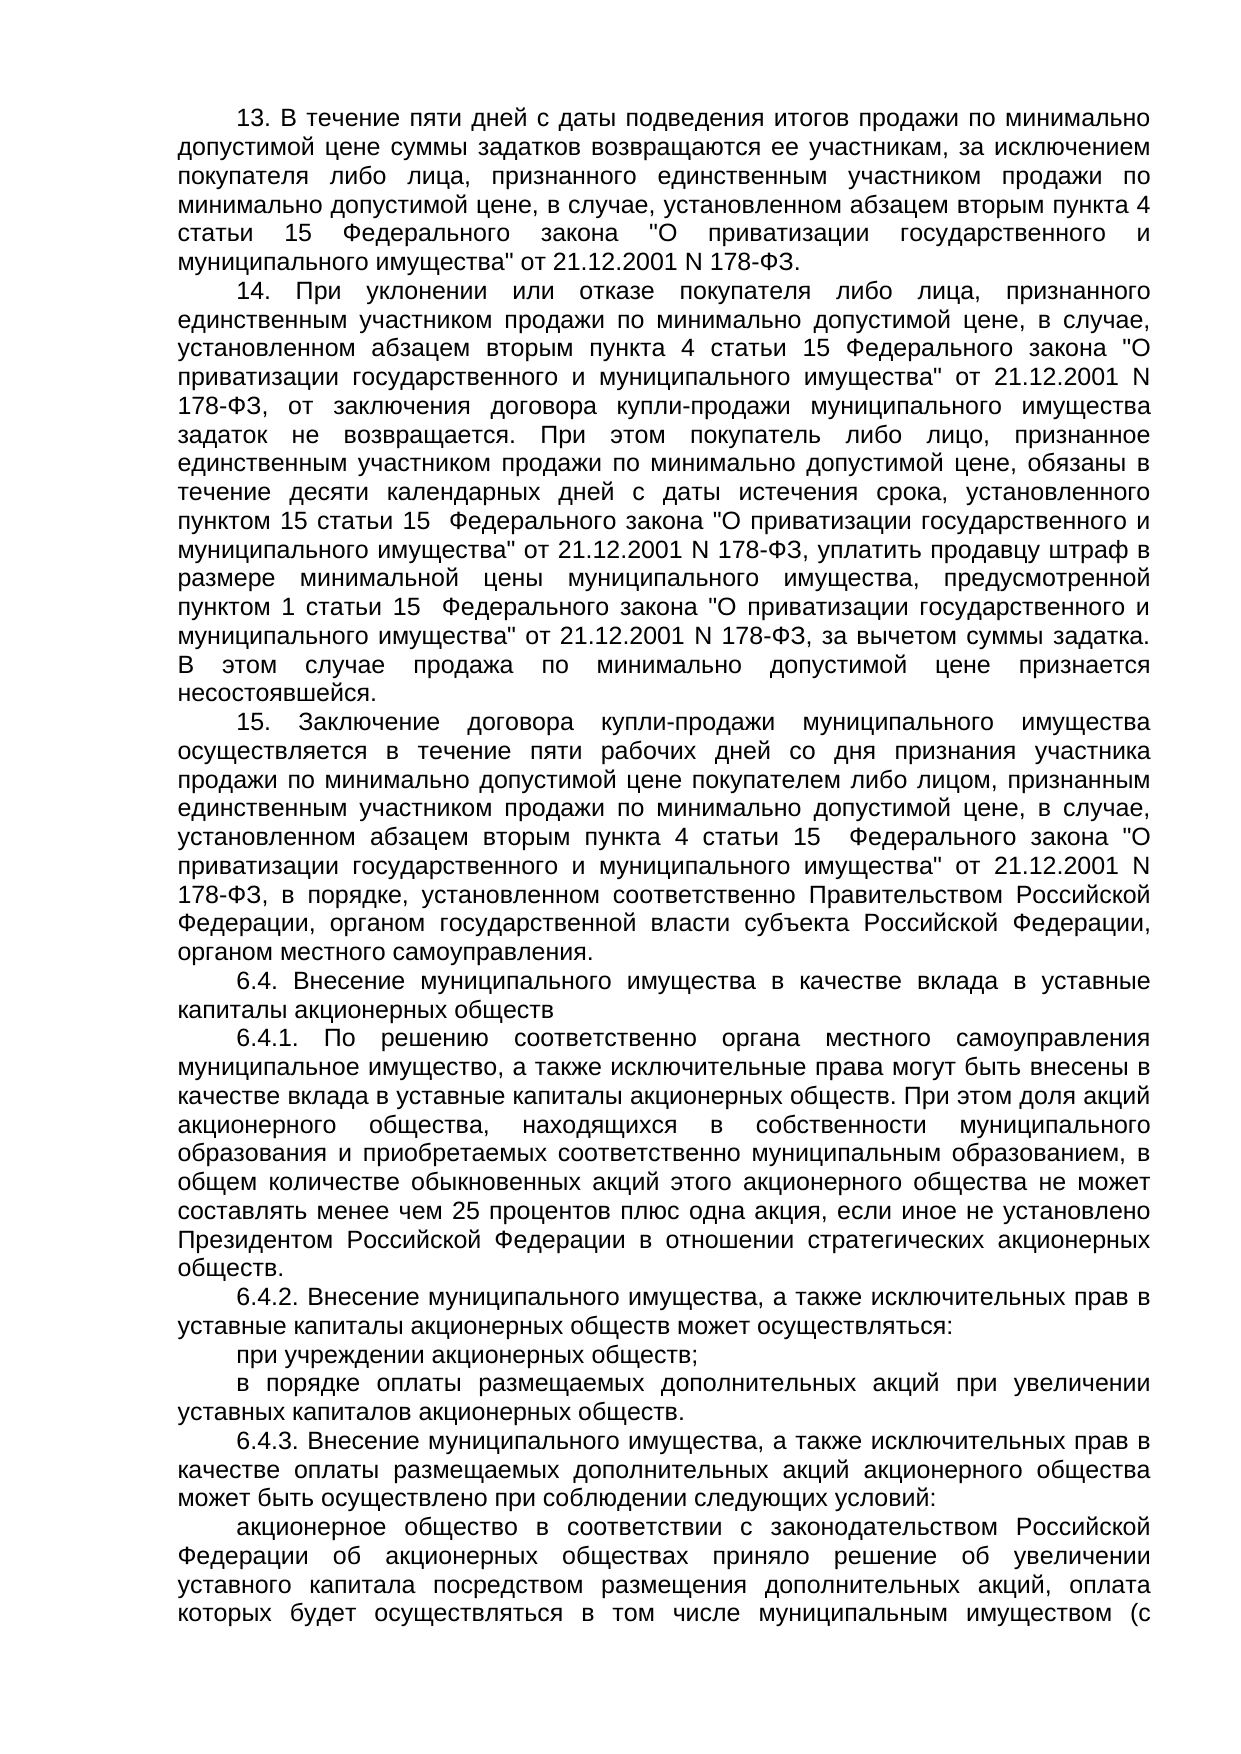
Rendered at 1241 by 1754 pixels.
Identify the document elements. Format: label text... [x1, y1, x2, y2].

text 13. В течение пяти дней с даты подведения итогов продажи по минимально допустимой цене суммы задатков возвращаются ее участникам, за исключением покупателя либо лица, признанного единственным участником продажи по минимально допустимой цене, в случае, установленном абзацем вторым пункта 4 статьи 15 Федерального закона "О приватизации государственного и муниципального имущества" от 21.12.2001 N 178-ФЗ. [177, 103, 1152, 276]
text 15. Заключение договора купли-продажи муниципального имущества осуществляется в течение пяти рабочих дней со дня признания участника продажи по минимально допустимой цене покупателем либо лицом, признанным единственным участником продажи по минимально допустимой цене, в случае, установленном абзацем вторым пункта 4 статьи 15 Федерального закона "О приватизации государственного и муниципального имущества" от 21.12.2001 N 178-ФЗ, в порядке, установленном соответственно Правительством Российской Федерации, органом государственной власти субъекта Российской Федерации, органом местного самоуправления. [177, 707, 1152, 966]
text 6.4.2. Внесение муниципального имущества, а также исключительных прав в уставные капиталы акционерных обществ может осуществляться: [177, 1282, 1152, 1340]
text при учреждении акционерных обществ; [177, 1340, 1152, 1368]
text 6.4. Внесение муниципального имущества в качестве вклада в уставные капиталы акционерных обществ [177, 966, 1152, 1023]
text 6.4.3. Внесение муниципального имущества, а также исключительных прав в качестве оплаты размещаемых дополнительных акций акционерного общества может быть осуществлено при соблюдении следующих условий: [177, 1426, 1152, 1512]
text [177, 1512, 1152, 1627]
text в порядке оплаты размещаемых дополнительных акций при увеличении уставных капиталов акционерных обществ. [177, 1368, 1152, 1426]
text 6.4.1. По решению соответственно органа местного самоуправления муниципальное имущество, а также исключительные права могут быть внесены в качестве вклада в уставные капиталы акционерных обществ. При этом доля акций акционерного общества, находящихся в собственности муниципального образования и приобретаемых соответственно муниципальным образованием, в общем количестве обыкновенных акций этого акционерного общества не может составлять менее чем 25 процентов плюс одна акция, если иное не установлено Президентом Российской Федерации в отношении стратегических акционерных обществ. [177, 1023, 1152, 1282]
text 14. При уклонении или отказе покупателя либо лица, признанного единственным участником продажи по минимально допустимой цене, в случае, установленном абзацем вторым пункта 4 статьи 15 Федерального закона "О приватизации государственного и муниципального имущества" от 21.12.2001 N 178-ФЗ, от заключения договора купли-продажи муниципального имущества задаток не возвращается. При этом покупатель либо лицо, признанное единственным участником продажи по минимально допустимой цене, обязаны в течение десяти календарных дней с даты истечения срока, установленного пунктом 15 статьи 15 Федерального закона "О приватизации государственного и муниципального имущества" от 21.12.2001 N 178-ФЗ, уплатить продавцу штраф в размере минимальной цены муниципального имущества, предусмотренной пунктом 1 статьи 15 Федерального закона "О приватизации государственного и муниципального имущества" от 21.12.2001 N 178-ФЗ, за вычетом суммы задатка. В этом случае продажа по минимально допустимой цене признается несостоявшейся. [177, 276, 1152, 707]
